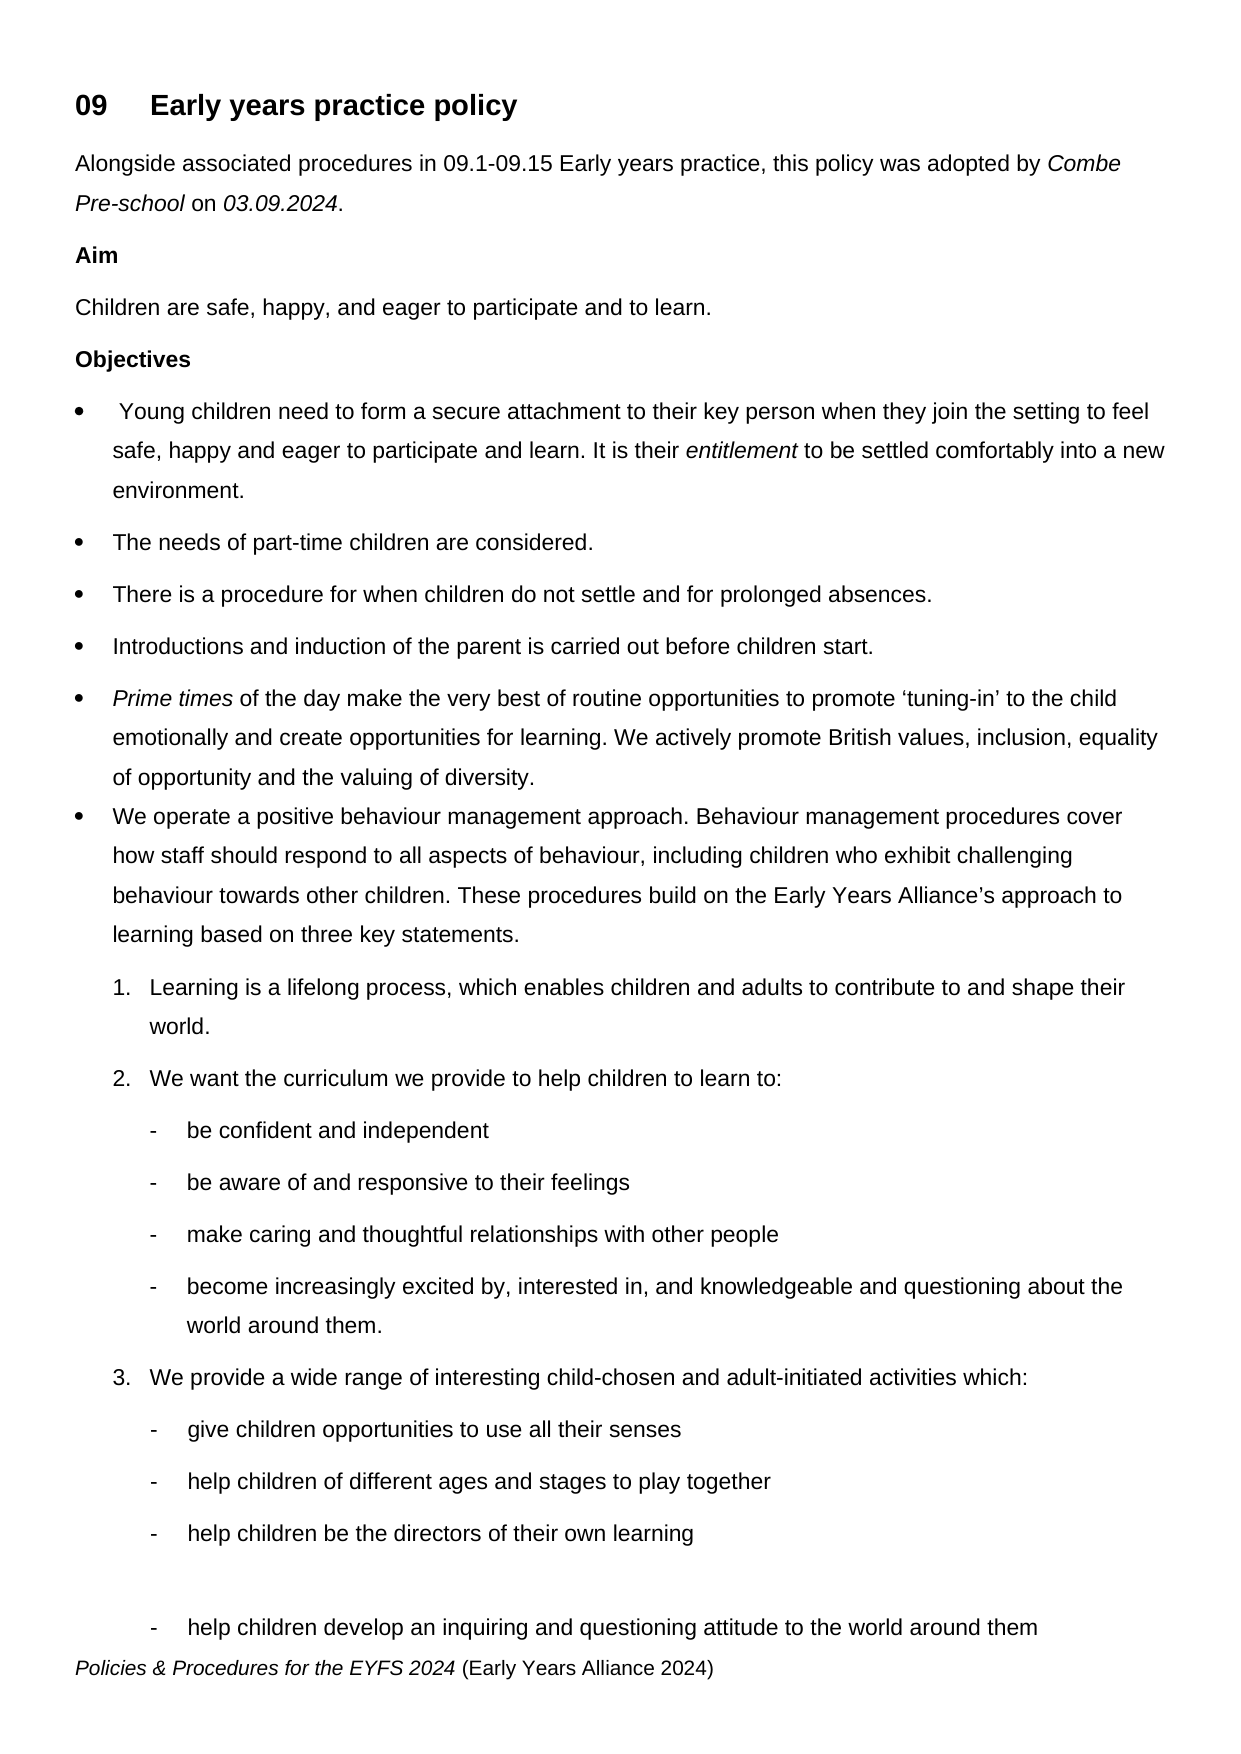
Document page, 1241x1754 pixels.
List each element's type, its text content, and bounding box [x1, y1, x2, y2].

list We want the curriculum we provide to help children to learn to: [112, 1065, 1165, 1091]
subtitle Aim [75, 242, 1165, 268]
list give children opportunities to use all their senses [150, 1416, 1165, 1443]
list help children be the directors of their own learning [150, 1520, 1165, 1547]
text 09 Early years practice policy [75, 87, 1165, 121]
list be aware of and responsive to their feelings [149, 1169, 1165, 1195]
text Children are safe, happy, and eager to participate and to learn. [75, 294, 1165, 320]
list We provide a wide range of interesting child-chosen and adult-initiated activities which: [112, 1364, 1165, 1391]
list Prime times of the day make the very best of routine opportunities to promote ‘tuning-in’ to the child emotionally and create opportunities for learning. We actively promote British values, inclusion, equality of opportunity and the valuing of diversity. [75, 684, 1165, 790]
subtitle Alongside associated procedures in 09.1-09.15 Early years practice, this policy was adopted by Combe Pre-school on 03.09.2024. [75, 150, 1165, 216]
list Young children need to form a secure attachment to their key person when they join the setting to feel safe, happy and eager to participate and learn. It is their entitlement to be settled comfortably into a new environment. [75, 398, 1165, 503]
list There is a procedure for when children do not settle and for prolonged absences. [75, 581, 1165, 607]
list be confident and independent [149, 1117, 1165, 1143]
list The needs of part-time children are considered. [75, 529, 1165, 555]
list Introductions and induction of the parent is carried out before children start. [75, 633, 1165, 659]
list help children develop an inquiring and questioning attitude to the world around them [150, 1613, 1165, 1640]
list Learning is a lifelong process, which enables children and adults to contribute to and shape their world. [112, 973, 1165, 1039]
text Objectives [75, 346, 1165, 372]
list make caring and thoughtful relationships with other people [149, 1221, 1165, 1247]
list become increasingly excited by, interested in, and knowledgeable and questioning about the world around them. [149, 1273, 1165, 1339]
list We operate a positive behaviour management approach. Behaviour management procedures cover how staff should respond to all aspects of behaviour, including children who exhibit challenging behaviour towards other children. These procedures build on the Early Years Alliance’s approach to learning based on three key statements. [75, 803, 1165, 948]
list help children of different ages and stages to play together [150, 1468, 1165, 1494]
